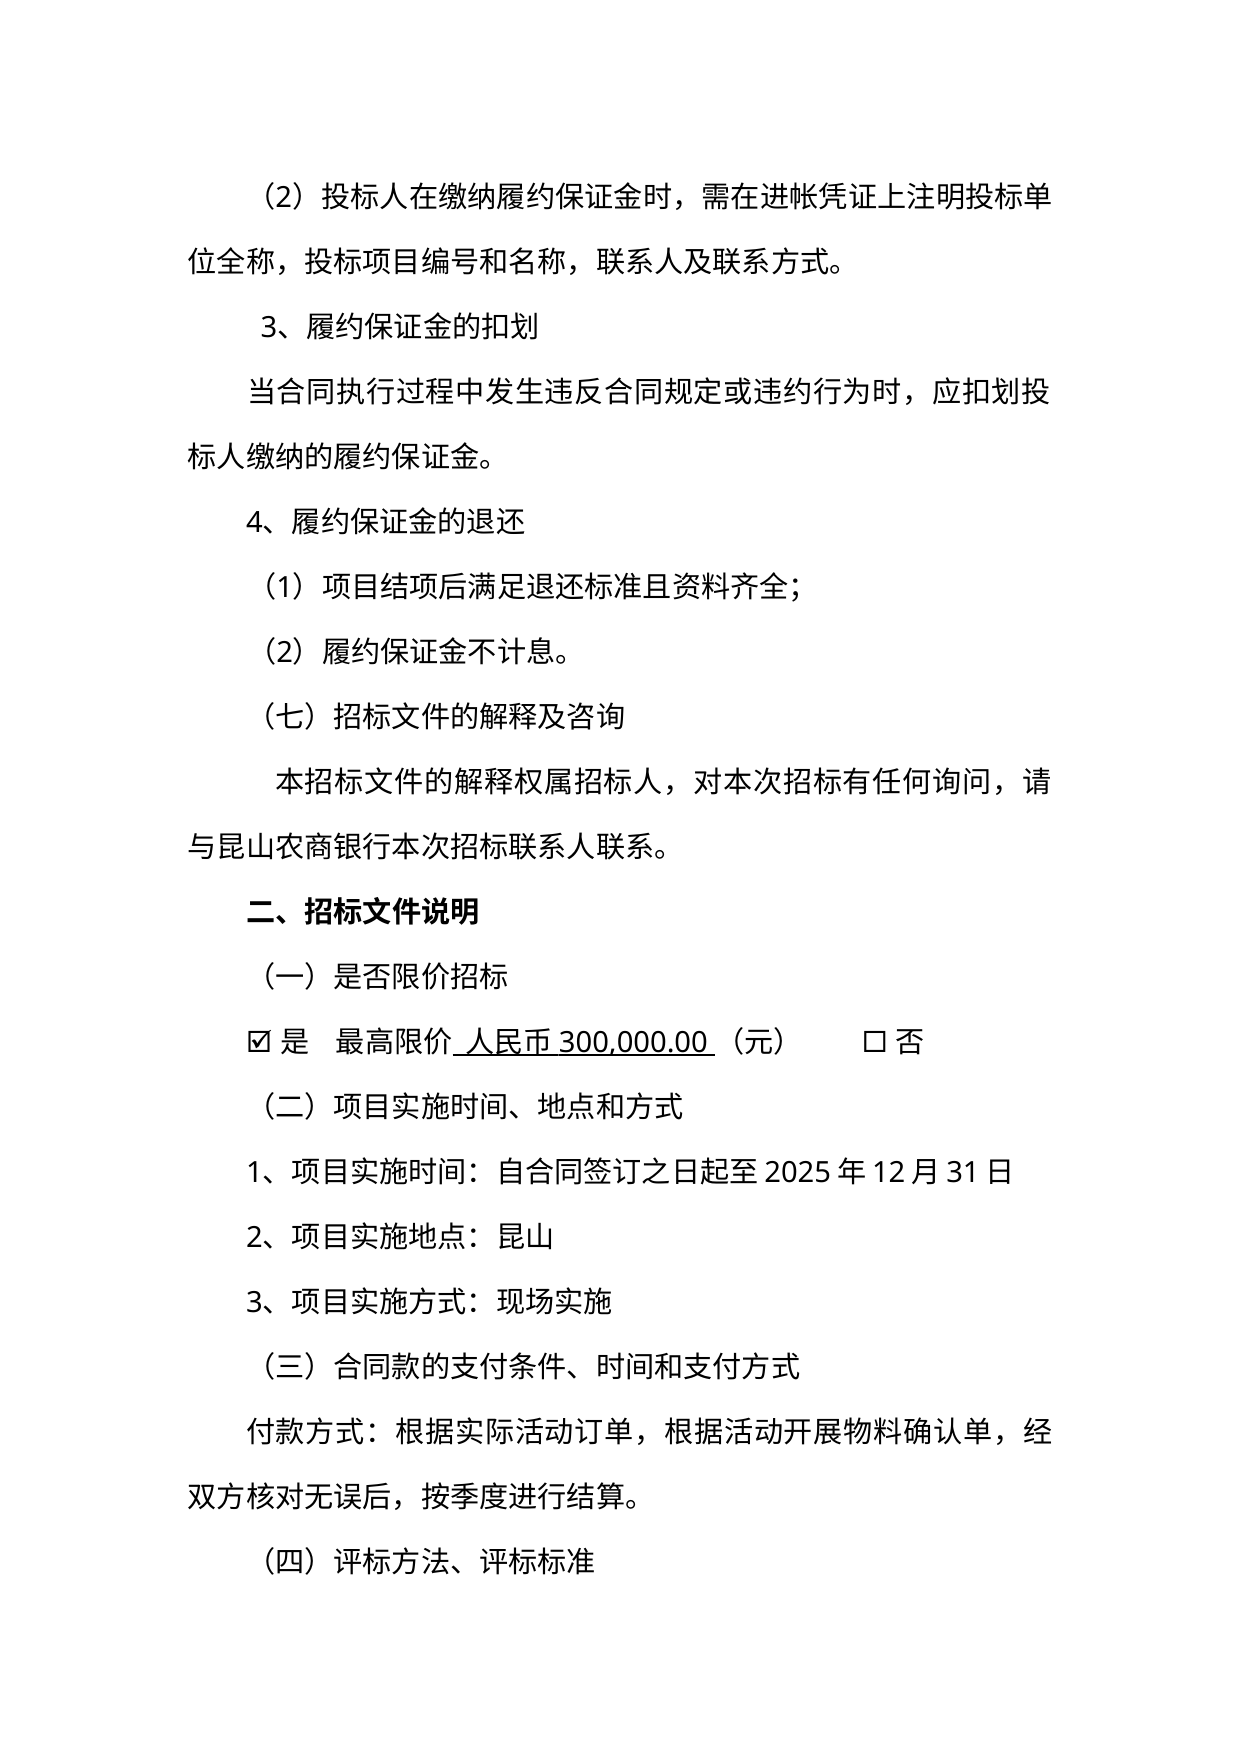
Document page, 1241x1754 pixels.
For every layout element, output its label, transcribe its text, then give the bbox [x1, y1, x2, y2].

text （七）招标文件的解释及咨询 [187, 682, 1053, 747]
text （一）是否限价招标 [187, 942, 1053, 1007]
text （四）评标方法、评标标准 [187, 1527, 1053, 1592]
text 当合同执行过程中发生违反合同规定或违约行为时，应扣划投标人缴纳的履约保证金。 [187, 357, 1053, 487]
text 3、项目实施方式：现场实施 [187, 1267, 1053, 1332]
text （二）项目实施时间、地点和方式 [187, 1072, 1053, 1137]
text （三）合同款的支付条件、时间和支付方式 [187, 1332, 1053, 1397]
text 1、项目实施时间：自合同签订之日起至2025年12月31日 [187, 1137, 1053, 1202]
text 3、履约保证金的扣划 [187, 292, 1053, 357]
text （2）履约保证金不计息。 [187, 617, 1053, 682]
subtitle 二、招标文件说明 [187, 877, 1053, 942]
text 是 最高限价 人民币300,000.00 （元） 否 [187, 1007, 1053, 1072]
text （2）投标人在缴纳履约保证金时，需在进帐凭证上注明投标单位全称，投标项目编号和名称，联系人及联系方式。 [187, 162, 1053, 292]
text 4、履约保证金的退还 [187, 487, 1053, 552]
text 2、项目实施地点：昆山 [187, 1202, 1053, 1267]
text 付款方式：根据实际活动订单，根据活动开展物料确认单，经双方核对无误后，按季度进行结算。 [187, 1397, 1053, 1527]
text 本招标文件的解释权属招标人，对本次招标有任何询问，请与昆山农商银行本次招标联系人联系。 [187, 747, 1053, 877]
text （1）项目结项后满足退还标准且资料齐全； [187, 552, 1053, 617]
